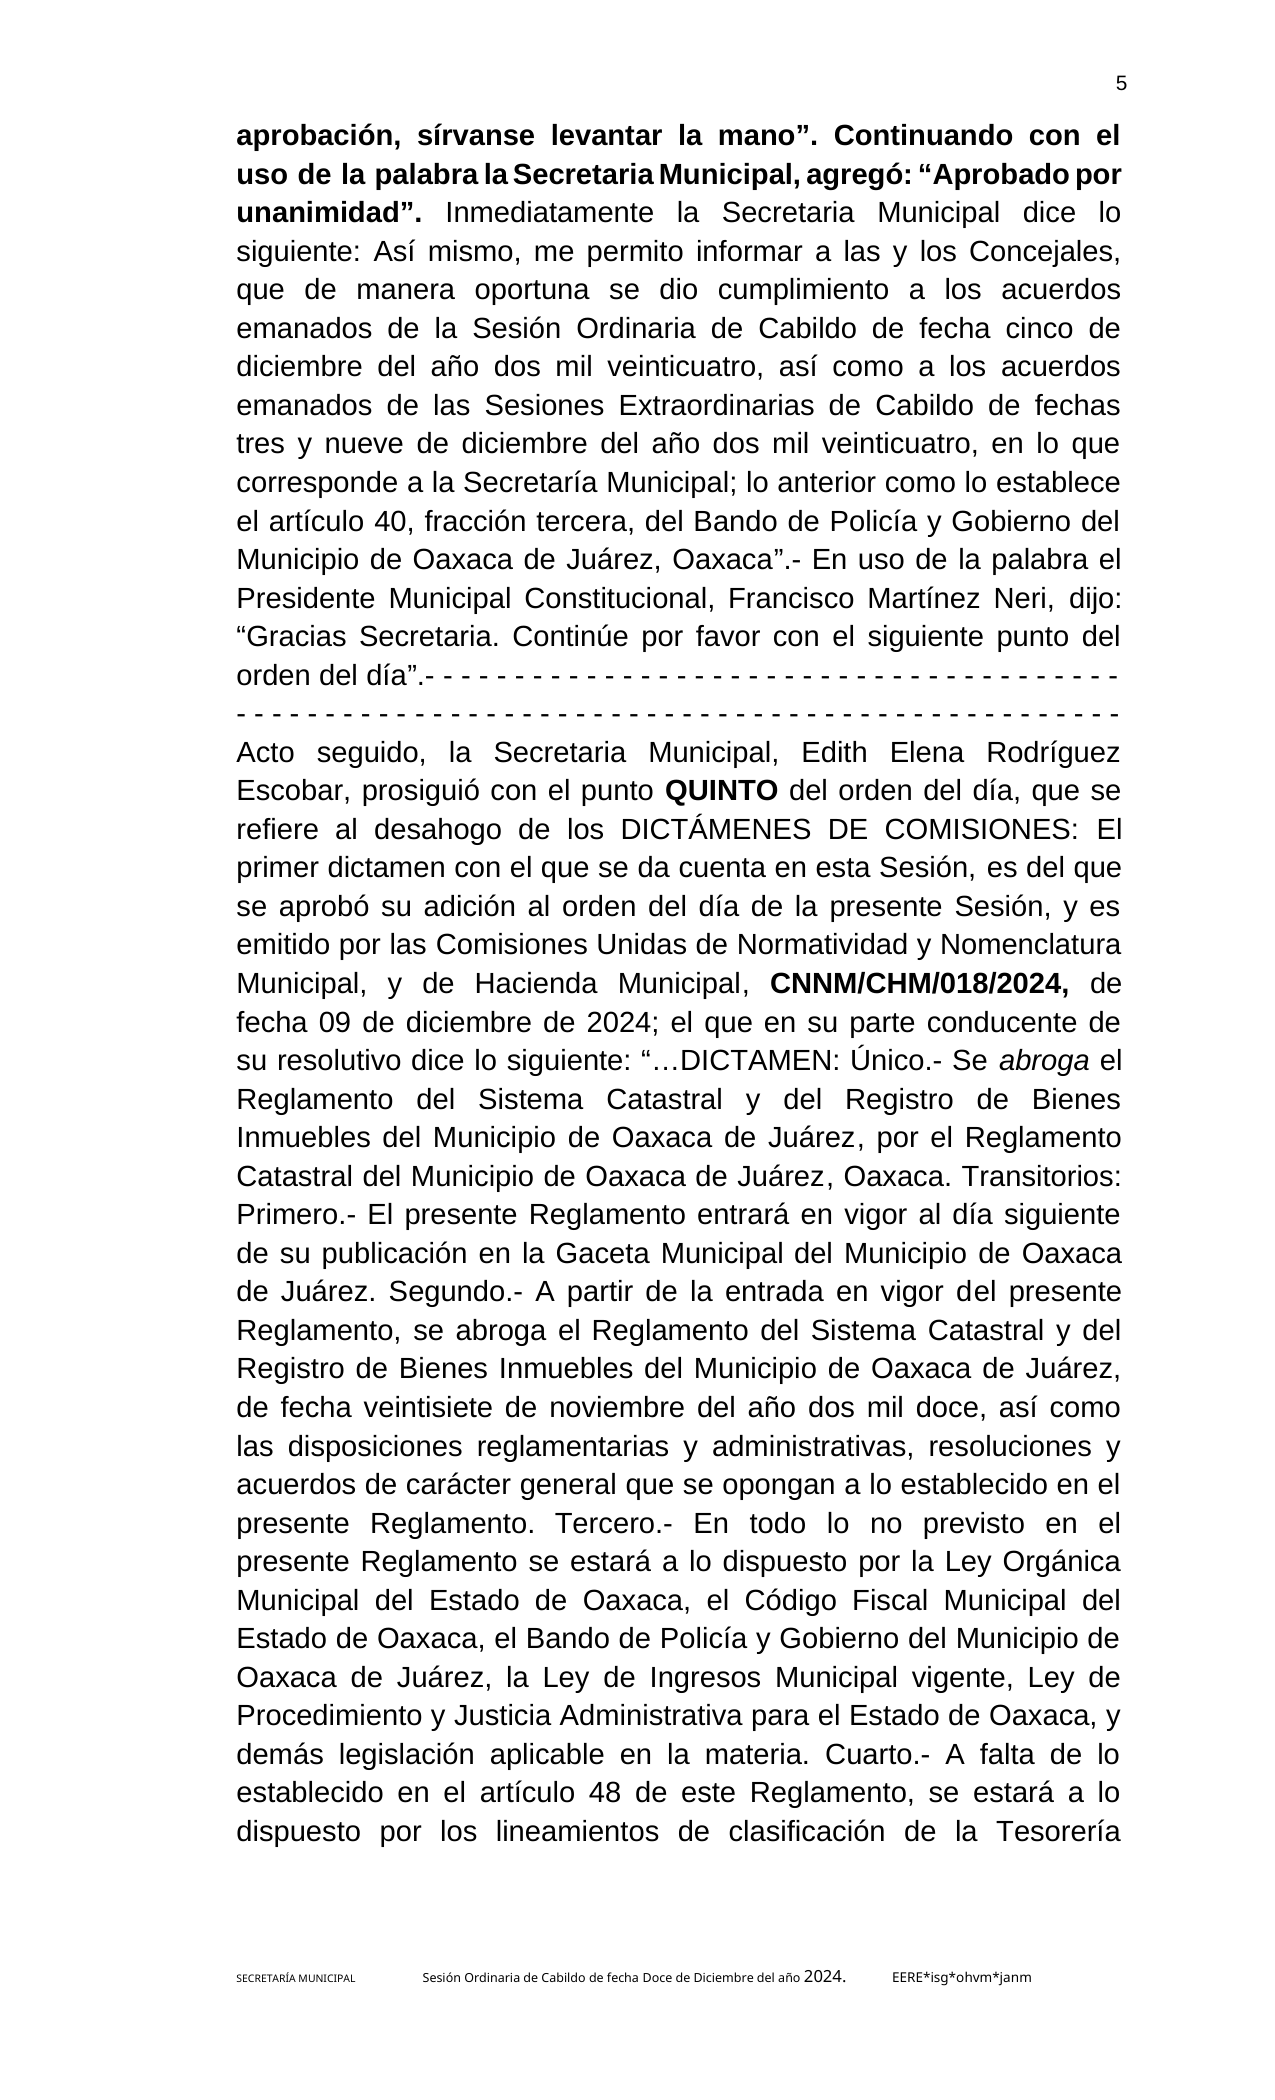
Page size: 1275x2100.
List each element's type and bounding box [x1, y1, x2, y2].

text [236, 118, 1122, 1847]
